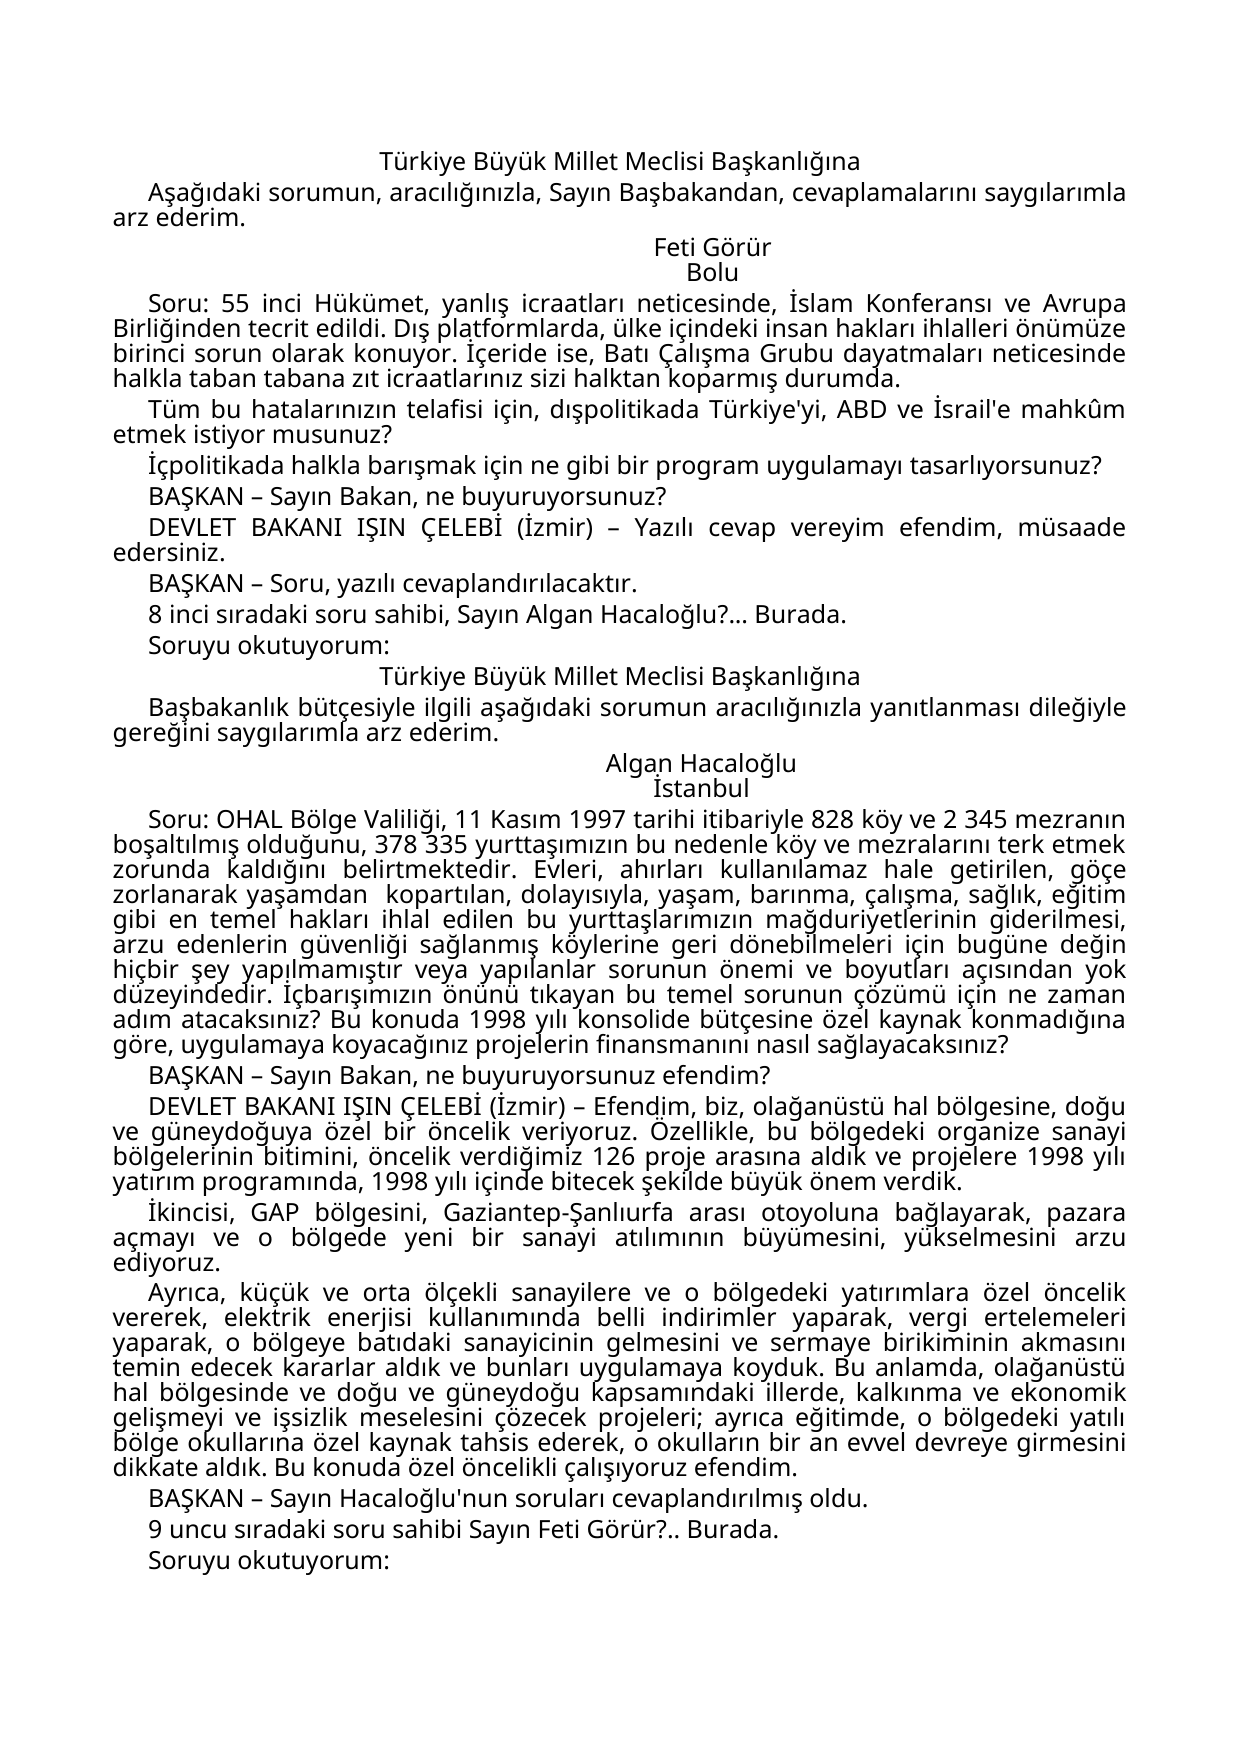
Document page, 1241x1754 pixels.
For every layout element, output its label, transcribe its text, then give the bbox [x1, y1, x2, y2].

text BAŞKAN – Sayın Bakan, ne buyuruyorsunuz? [112, 486, 1128, 511]
text Soru: OHAL Bölge Valiliği, 11 Kasım 1997 tarihi itibariyle 828 köy ve 2 345 mezranın boşaltılmış olduğunu, 378 335 yurttaşımızın bu nedenle köy ve mezralarını terk etmek zorunda kaldığını belirtmektedir. Evleri, ahırları kullanılamaz hale getirilen, göçe zorlanarak yaşamdan kopartılan, dolayısıyla, yaşam, barınma, çalışma, sağlık, eğitim gibi en temel hakları ihlal edilen bu yurttaşlarımızın mağduriyetlerinin giderilmesi, arzu edenlerin güvenliği sağlanmış köylerine geri dönebilmeleri için bugüne değin hiçbir şey yapılmamıştır veya yapılanlar sorunun önemi ve boyutları açısından yok düzeyindedir. İçbarışımızın önünü tıkayan bu temel sorunun çözümü için ne zaman adım atacaksınız? Bu konuda 1998 yılı konsolide bütçesine özel kaynak konmadığına göre, uygulamaya koyacağınız projelerin finansmanını nasıl sağlayacaksınız? [112, 808, 1128, 1058]
text Tüm bu hatalarınızın telafisi için, dışpolitikada Türkiye'yi, ABD ve İsrail'e mahkûm etmek istiyor musunuz? [112, 399, 1128, 449]
text BAŞKAN – Soru, yazılı cevaplandırılacaktır. [112, 572, 1128, 597]
text Feti Görür [112, 237, 1128, 262]
text BAŞKAN – Sayın Bakan, ne buyuruyorsunuz efendim? [112, 1064, 1128, 1089]
text DEVLET BAKANI IŞIN ÇELEBİ (İzmir) – Efendim, biz, olağanüstü hal bölgesine, doğu ve güneydoğuya özel bir öncelik veriyoruz. Özellikle, bu bölgedeki organize sanayi bölgelerinin bitimini, öncelik verdiğimiz 126 proje arasına aldık ve projelere 1998 yılı yatırım programında, 1998 yılı içinde bitecek şekilde büyük önem verdik. [112, 1095, 1128, 1195]
text Aşağıdaki sorumun, aracılığınızla, Sayın Başbakandan, cevaplamalarını saygılarımla arz ederim. [112, 181, 1128, 231]
text Türkiye Büyük Millet Meclisi Başkanlığına [112, 150, 1128, 175]
text Türkiye Büyük Millet Meclisi Başkanlığına [112, 665, 1128, 690]
text Soruyu okutuyorum: [112, 1550, 1128, 1575]
text 9 uncu sıradaki soru sahibi Sayın Feti Görür?.. Burada. [112, 1519, 1128, 1544]
text 8 inci sıradaki soru sahibi, Sayın Algan Hacaloğlu?... Burada. [112, 603, 1128, 628]
text Algan Hacaloğlu [112, 752, 1128, 777]
text Bolu [112, 262, 1128, 287]
text İçpolitikada halkla barışmak için ne gibi bir program uygulamayı tasarlıyorsunuz? [112, 455, 1128, 480]
text Ayrıca, küçük ve orta ölçekli sanayilere ve o bölgedeki yatırımlara özel öncelik vererek, elektrik enerjisi kullanımında belli indirimler yaparak, vergi ertelemeleri yaparak, o bölgeye batıdaki sanayicinin gelmesini ve sermaye birikiminin akmasını temin edecek kararlar aldık ve bunları uygulamaya koyduk. Bu anlamda, olağanüstü hal bölgesinde ve doğu ve güneydoğu kapsamındaki illerde, kalkınma ve ekonomik gelişmeyi ve işsizlik meselesini çözecek projeleri; ayrıca eğitimde, o bölgedeki yatılı bölge okullarına özel kaynak tahsis ederek, o okulların bir an evvel devreye girmesini dikkate aldık. Bu konuda özel öncelikli çalışıyoruz efendim. [112, 1282, 1128, 1482]
text İkincisi, GAP bölgesini, Gaziantep-Şanlıurfa arası otoyoluna bağlayarak, pazara açmayı ve o bölgede yeni bir sanayi atılımının büyümesini, yükselmesini arzu ediyoruz. [112, 1201, 1128, 1276]
text İstanbul [112, 777, 1128, 802]
text Soruyu okutuyorum: [112, 634, 1128, 659]
text Soru: 55 inci Hükümet, yanlış icraatları neticesinde, İslam Konferansı ve Avrupa Birliğinden tecrit edildi. Dış platformlarda, ülke içindeki insan hakları ihlalleri önümüze birinci sorun olarak konuyor. İçeride ise, Batı Çalışma Grubu dayatmaları neticesinde halkla taban tabana zıt icraatlarınız sizi halktan koparmış durumda. [112, 293, 1128, 393]
text BAŞKAN – Sayın Hacaloğlu'nun soruları cevaplandırılmış oldu. [112, 1488, 1128, 1513]
text Başbakanlık bütçesiyle ilgili aşağıdaki sorumun aracılığınızla yanıtlanması dileğiyle gereğini saygılarımla arz ederim. [112, 696, 1128, 746]
text DEVLET BAKANI IŞIN ÇELEBİ (İzmir) – Yazılı cevap vereyim efendim, müsaade edersiniz. [112, 517, 1128, 567]
